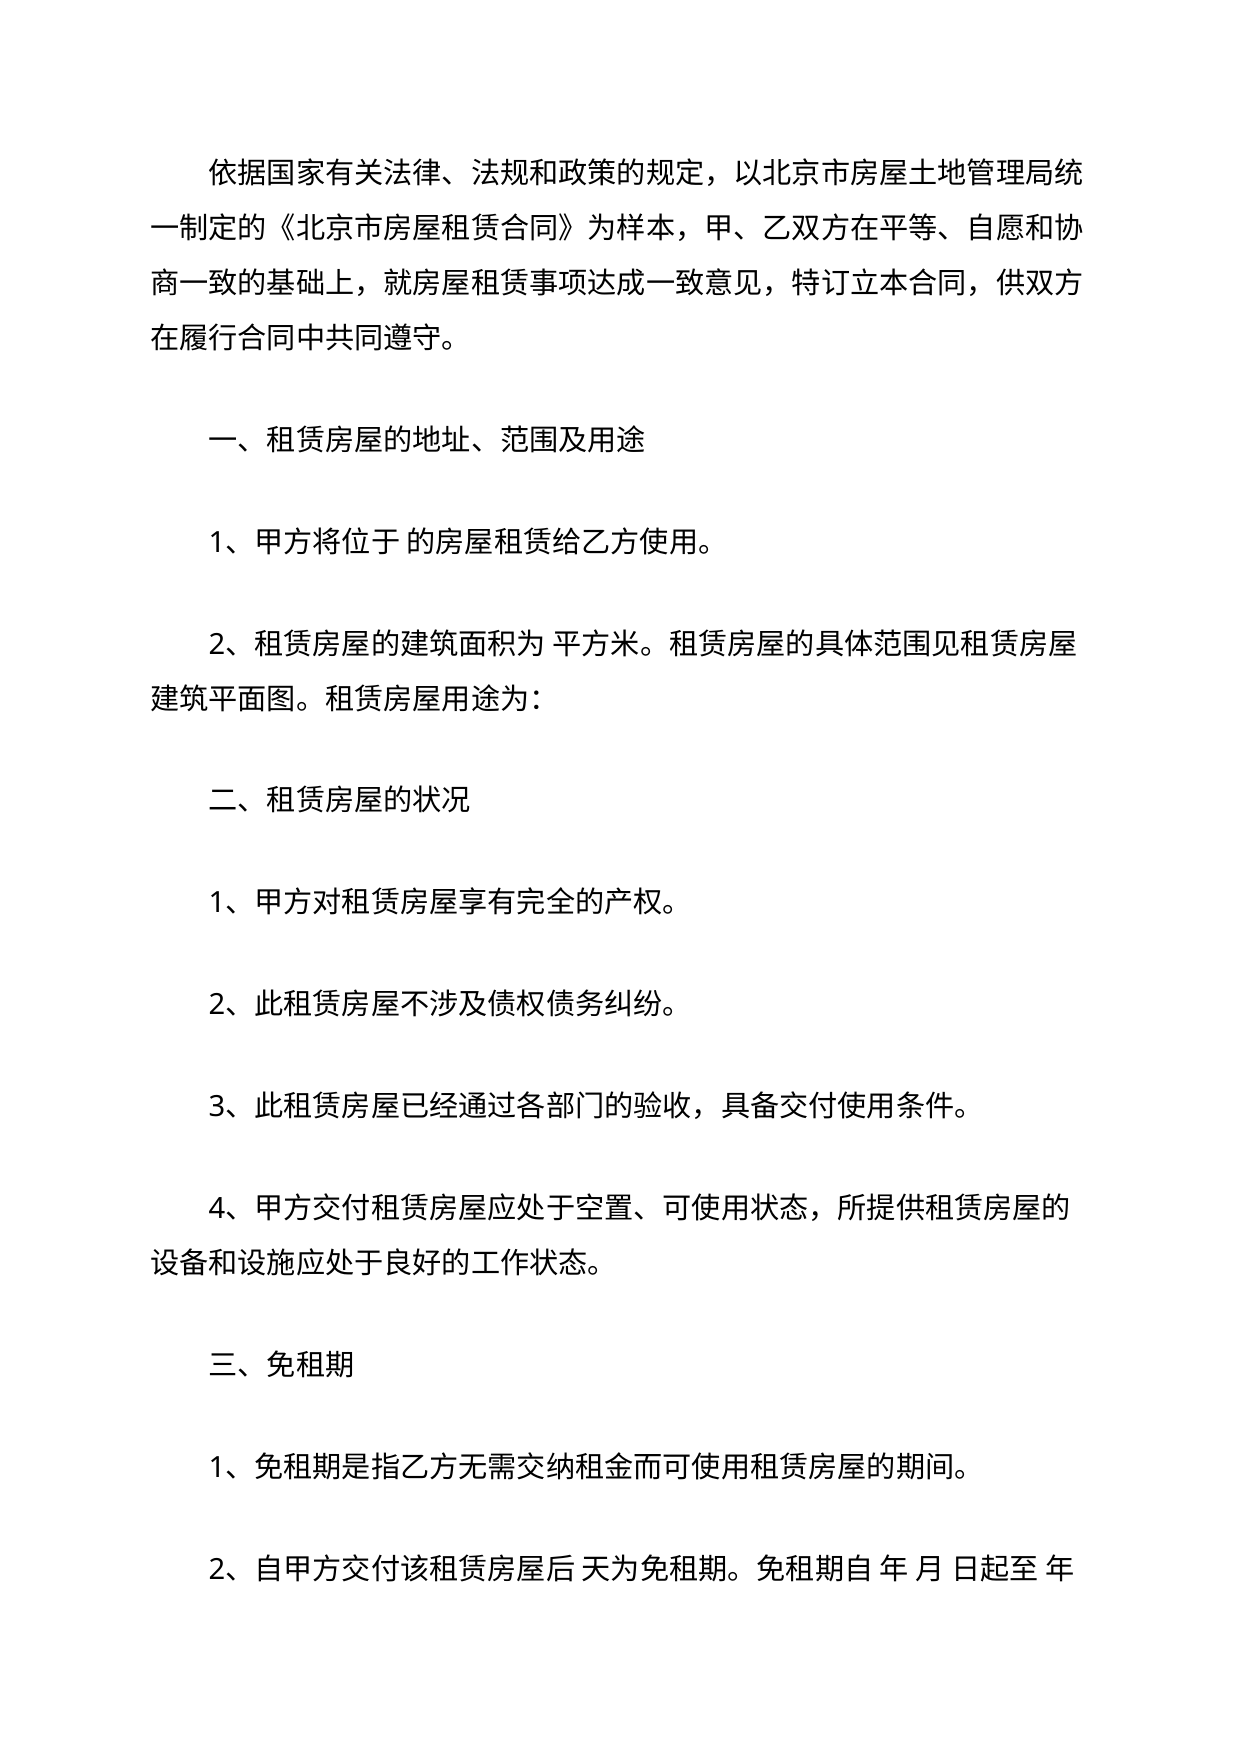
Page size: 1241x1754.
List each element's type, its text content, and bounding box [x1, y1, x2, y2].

text 1、免租期是指乙方无需交纳租金而可使用租赁房屋的期间。 [150, 1443, 1090, 1486]
text 1、甲方将位于 的房屋租赁给乙方使用。 [150, 518, 1090, 561]
text 2、此租赁房屋不涉及债权债务纠纷。 [150, 981, 1090, 1023]
text 三、免租期 [150, 1341, 1090, 1384]
text 3、此租赁房屋已经通过各部门的验收，具备交付使用条件。 [150, 1083, 1090, 1125]
text 4、甲方交付租赁房屋应处于空置、可使用状态，所提供租赁房屋的设备和设施应处于良好的工作状态。 [150, 1185, 1090, 1282]
text 2、租赁房屋的建筑面积为 平方米。租赁房屋的具体范围见租赁房屋建筑平面图。租赁房屋用途为： [150, 620, 1090, 717]
text 二、租赁房屋的状况 [150, 777, 1090, 819]
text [150, 1545, 1090, 1588]
text 依据国家有关法律、法规和政策的规定，以北京市房屋土地管理局统一制定的《北京市房屋租赁合同》为样本，甲、乙双方在平等、自愿和协商一致的基础上，就房屋租赁事项达成一致意见，特订立本合同，供双方在履行合同中共同遵守。 [150, 150, 1090, 357]
text 一、租赁房屋的地址、范围及用途 [150, 416, 1090, 459]
text 1、甲方对租赁房屋享有完全的产权。 [150, 879, 1090, 921]
